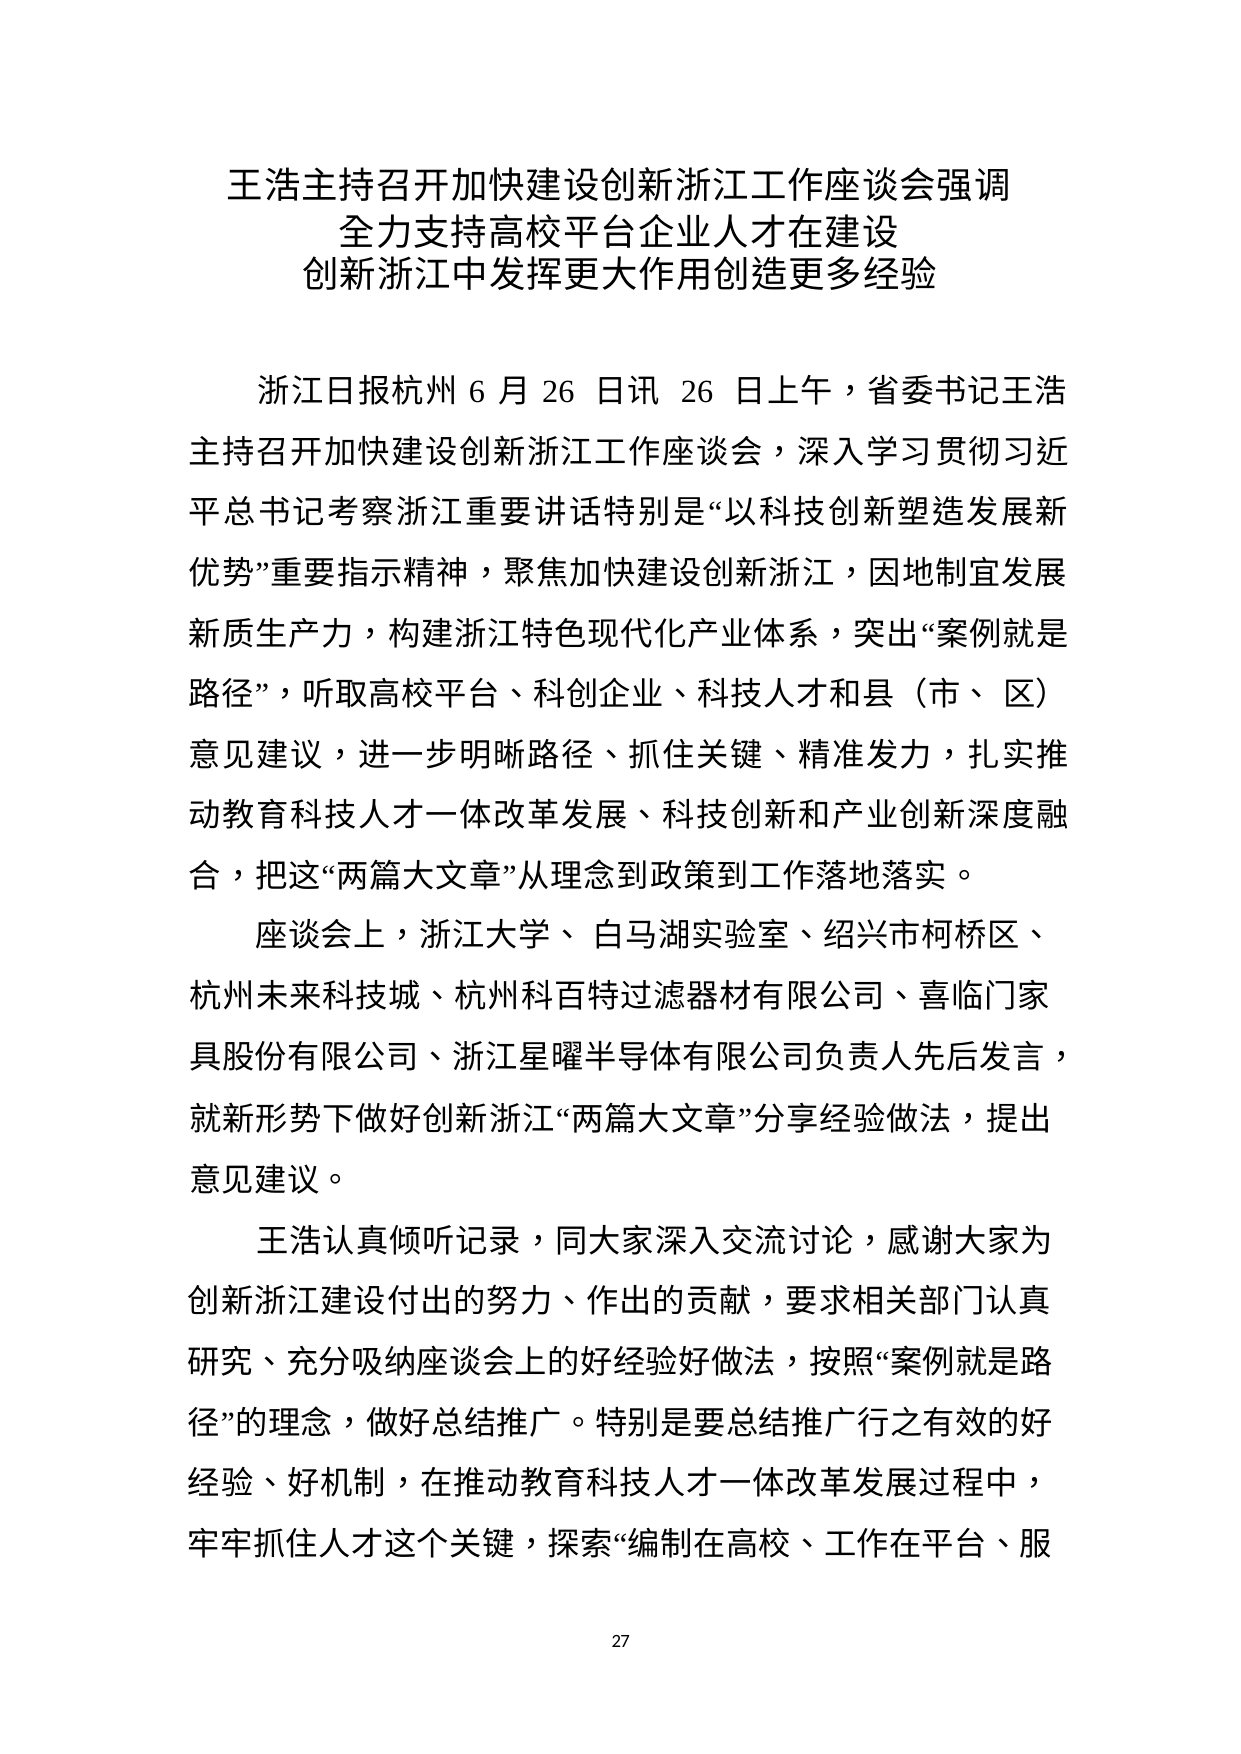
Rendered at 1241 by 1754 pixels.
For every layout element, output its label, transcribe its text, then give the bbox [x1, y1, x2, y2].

text 杭州未来科技城、杭州科百特过滤器材有限公司、喜临门家 具股份有限公司、浙江星曜半导体有限公司负责人先后发言， 就新形势下做好创新浙江“两篇大文章”分享经验做法，提出 意见建议。 [189, 973, 1078, 1201]
text 全力支持高校平台企业人才在建设 [339, 210, 1078, 254]
text 王浩认真倾听记录，同大家深入交流讨论，感谢大家为 创新浙江建设付出的努力、作出的贡献，要求相关部门认真 研究、充分吸纳座谈会上的好经验好做法，按照“案例就是路 径”的理念，做好总结推广。特别是要总结推广行之有效的好 经验、好机制，在推动教育科技人才一体改革发展过程中， 牢牢抓住人才这个关键，探索“编制在高校、工作在平台、服 [188, 1218, 1053, 1565]
text 浙江日报杭州 6 月 26 日讯 26 日上午，省委书记王浩 主持召开加快建设创新浙江工作座谈会，深入学习贯彻习近 平总书记考察浙江重要讲话特别是“以科技创新塑造发展新 优势”重要指示精神，聚焦加快建设创新浙江，因地制宜发展 新质生产力，构建浙江特色现代化产业体系，突出“案例就是 路径”，听取高校平台、科创企业、科技人才和县（市、 区） 意见建议，进一步明晰路径、抓住关键、精准发力，扎实推 动教育科技人才一体改革发展、科技创新和产业创新深度融 合，把这“两篇大文章”从理念到政策到工作落地落实。 [189, 368, 1068, 897]
text 座谈会上，浙江大学、 白马湖实验室、绍兴市柯桥区、 [255, 914, 1078, 954]
text 创新浙江中发挥更大作用创造更多经验 [302, 257, 1078, 296]
text 王浩主持召开加快建设创新浙江工作座谈会强调 [227, 164, 1078, 208]
